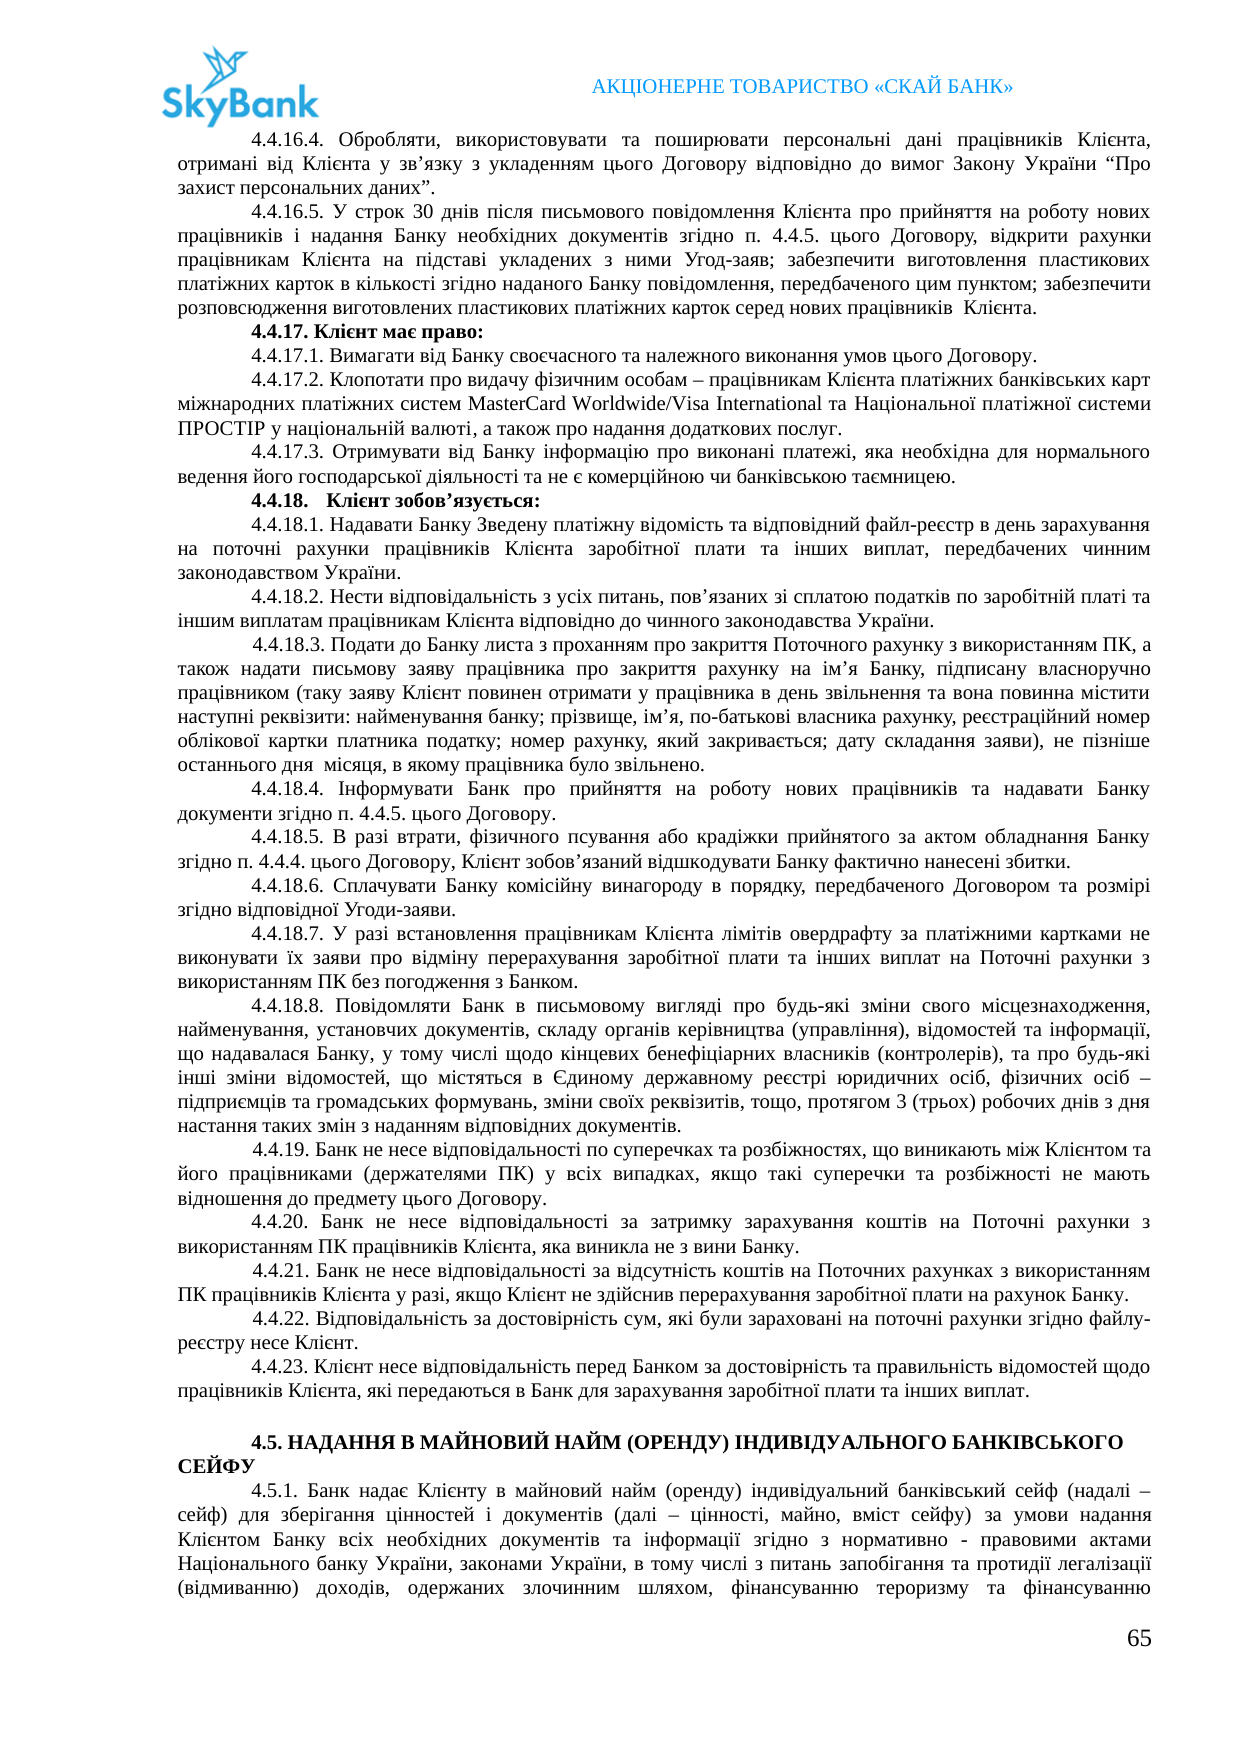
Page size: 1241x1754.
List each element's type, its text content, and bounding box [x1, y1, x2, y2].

text 4.4.18.6. Сплачувати Банку комісійну винагороду в порядку, передбаченого Договором та розмірі згідно відповідної Угоди-заяви. [177, 873, 1152, 921]
text 4.4.17.1. Вимагати від Банку своєчасного та належного виконання умов цього Договору. [177, 343, 1152, 367]
text 4.4.21. Банк не несе відповідальності за відсутність коштів на Поточних рахунках з використанням ПК працівників Клієнта у разі, якщо Клієнт не здійснив перерахування заробітної плати на рахунок Банку. [177, 1258, 1152, 1306]
list Клієнт зобов’язується: [251, 488, 1152, 512]
text 4.4.17.2. Клопотати про видачу фізичним особам – працівникам Клієнта платіжних банківських карт міжнародних платіжних систем MasterCard Worldwide/Visa International та Національної платіжної системи ПРОСТІР у національній валюті, а також про надання додаткових послуг. [177, 367, 1152, 439]
text 4.4.18.8. Повідомляти Банк в письмовому вигляді про будь-які зміни свого місцезнаходження, найменування, установчих документів, складу органів керівництва (управління), відомостей та інформації, що надавалася Банку, у тому числі щодо кінцевих бенефіціарних власників (контролерів), та про будь-які інші зміни відомостей, що містяться в Єдиному державному реєстрі юридичних осіб, фізичних осіб – підприємців та громадських формувань, зміни своїх реквізитів, тощо, протягом 3 (трьох) робочих днів з дня настання таких змін з наданням відповідних документів. [177, 993, 1152, 1137]
text 4.4.16.4. Обробляти, використовувати та поширювати персональні дані працівників Клієнта, отримані від Клієнта у зв’язку з укладенням цього Договору відповідно до вимог Закону України “Про захист персональних даних”. [177, 127, 1152, 199]
text 4.4.18.5. В разі втрати, фізичного псування або крадіжки прийнятого за актом обладнання Банку згідно п. 4.4.4. цього Договору, Клієнт зобов’язаний відшкодувати Банку фактично нанесені збитки. [177, 824, 1152, 873]
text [177, 1478, 1152, 1599]
text 4.4.18.2. Нести відповідальність з усіх питань, пов’язаних зі сплатою податків по заробітній платі та іншим виплатам працівникам Клієнта відповідно до чинного законодавства України. [177, 584, 1152, 632]
text 4.4.18.3. Подати до Банку листа з проханням про закриття Поточного рахунку з використанням ПК, а також надати письмову заяву працівника про закриття рахунку на ім’я Банку, підписану власноручно працівником (таку заяву Клієнт повинен отримати у працівника в день звільнення та вона повинна містити наступні реквізити: найменування банку; прізвище, ім’я, по-батькові власника рахунку, реєстраційний номер облікової картки платника податку; номер рахунку, який закривається; дату складання заяви), не пізніше останнього дня місяця, в якому працівника було звільнено. [177, 632, 1152, 776]
text 4.4.19. Банк не несе відповідальності по суперечках та розбіжностях, що виникають між Клієнтом та його працівниками (держателями ПК) у всіх випадках, якщо такі суперечки та розбіжності не мають відношення до предмету цього Договору. [177, 1137, 1152, 1209]
text 4.4.18.1. Надавати Банку Зведену платіжну відомість та відповідний файл-реєстр в день зарахування на поточні рахунки працівників Клієнта заробітної плати та інших виплат, передбачених чинним законодавством України. [177, 512, 1152, 584]
picture [142, 35, 349, 140]
subtitle 4.5. Надання в МАЙНОВИЙ НАЙМ (ОРЕНДУ) індивідуального банківського сейфу [177, 1430, 1152, 1478]
text 4.4.17.3. Отримувати від Банку інформацію про виконані платежі, яка необхідна для нормального ведення його господарської діяльності та не є комерційною чи банківською таємницею. [177, 439, 1152, 488]
list 4.4.16.5. У строк 30 днів після письмового повідомлення Клієнта про прийняття на роботу нових працівників і надання Банку необхідних документів згідно п. 4.4.5. цього Договору, відкрити рахунки працівникам Клієнта на підставі укладених з ними Угод-заяв; забезпечити виготовлення пластикових платіжних карток в кількості згідно наданого Банку повідомлення, передбаченого цим пунктом; забезпечити розповсюдження виготовлених пластикових платіжних карток серед нових працівників Клієнта. [177, 199, 1152, 319]
text 4.4.17. Клієнт має право: [177, 319, 1152, 343]
text 4.4.23. Клієнт несе відповідальність перед Банком за достовірність та правильність відомостей щодо працівників Клієнта, які передаються в Банк для зарахування заробітної плати та інших виплат. [177, 1354, 1152, 1402]
text 4.4.18.4. Інформувати Банк про прийняття на роботу нових працівників та надавати Банку документи згідно п. 4.4.5. цього Договору. [177, 776, 1152, 824]
text 4.4.18.7. У разі встановлення працівникам Клієнта лімітів овердрафту за платіжними картками не виконувати їх заяви про відміну перерахування заробітної плати та інших виплат на Поточні рахунки з використанням ПК без погодження з Банком. [177, 921, 1152, 993]
text 4.4.20. Банк не несе відповідальності за затримку зарахування коштів на Поточні рахунки з використанням ПК працівників Клієнта, яка виникла не з вини Банку. [177, 1209, 1152, 1258]
text 4.4.22. Відповідальність за достовірність сум, які були зараховані на поточні рахунки згідно файлу-реєстру несе Клієнт. [177, 1306, 1152, 1354]
